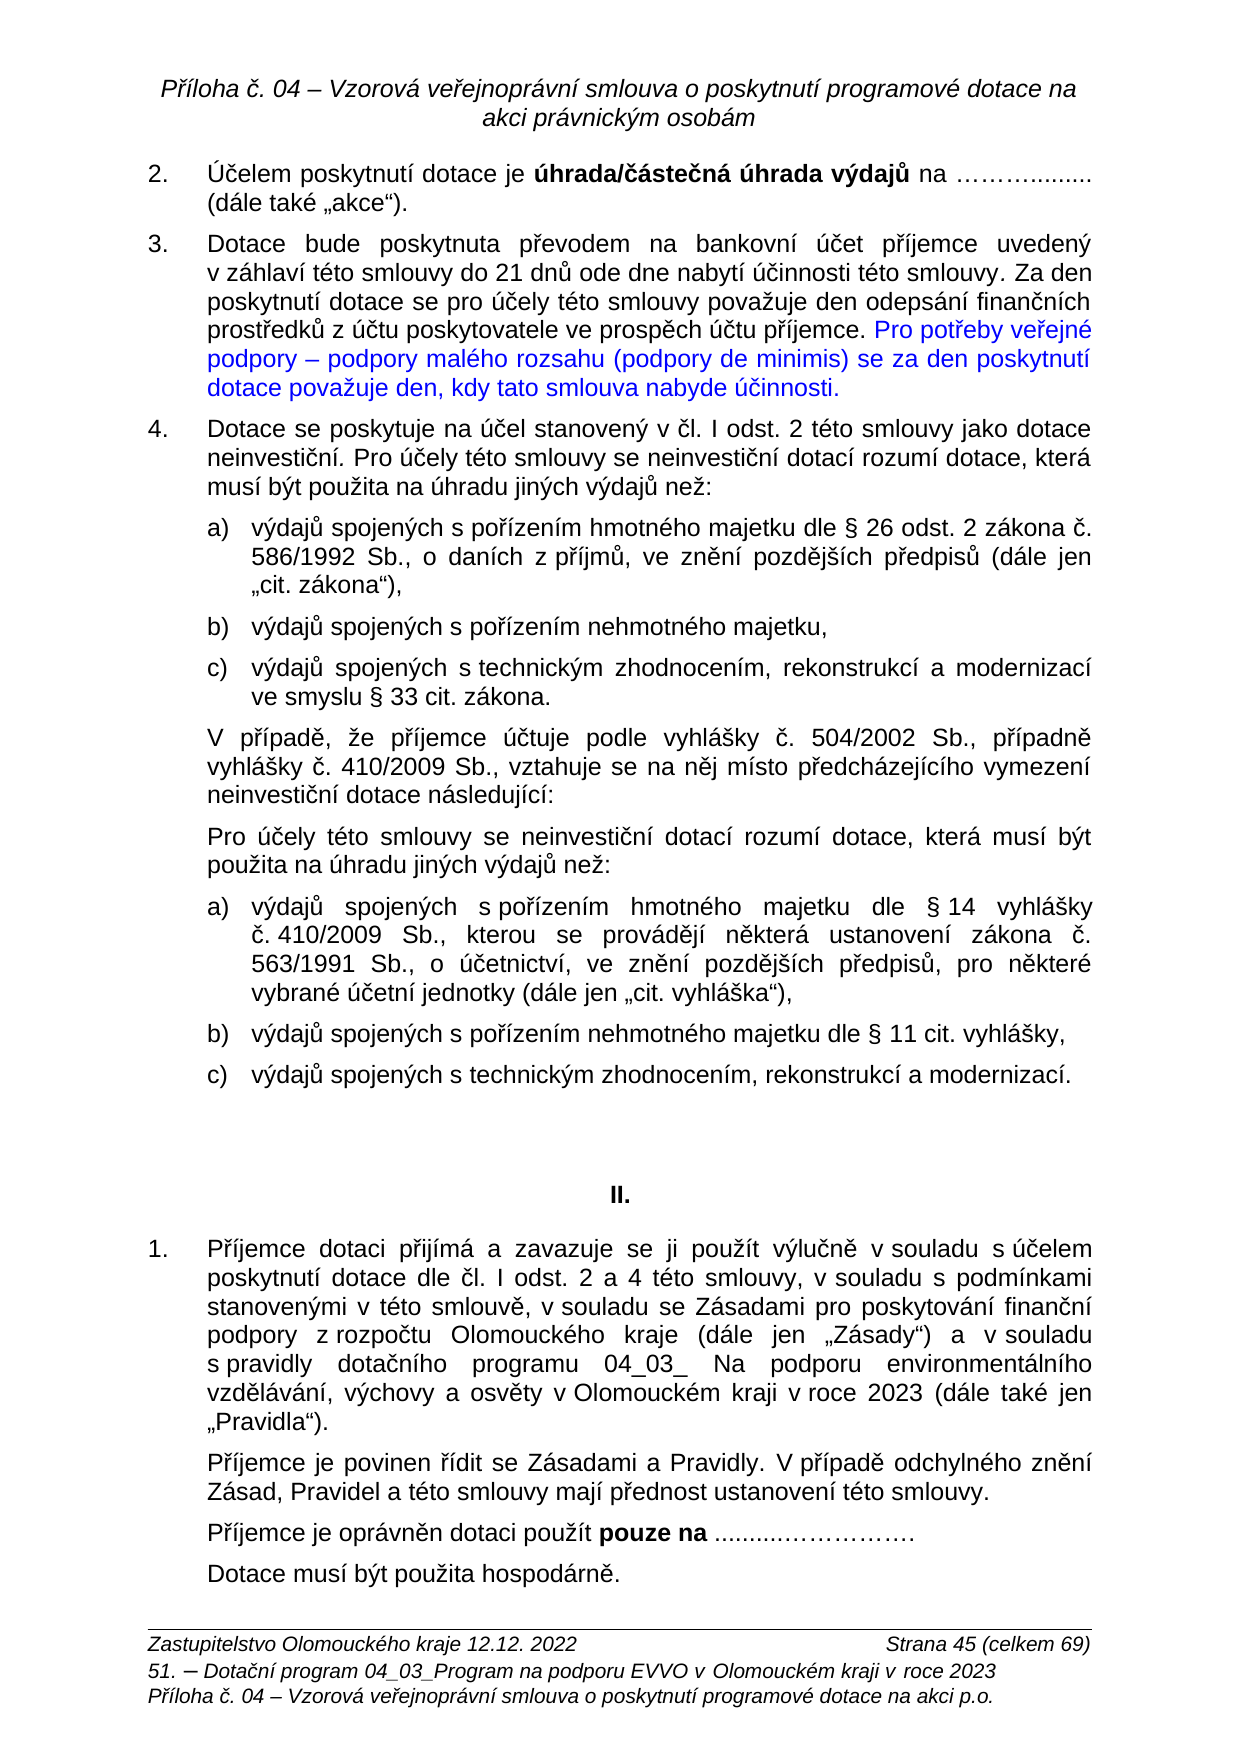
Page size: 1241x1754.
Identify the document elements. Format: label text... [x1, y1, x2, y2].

list výdajů spojených s technickým zhodnocením, rekonstrukcí a modernizací ve smyslu § 33 cit. zákona. [207, 653, 1092, 711]
list výdajů spojených s technickým zhodnocením, rekonstrukcí a modernizací. [207, 1061, 1092, 1089]
list Příjemce dotaci přijímá a zavazuje se ji použít výlučně v souladu s účelem poskytnutí dotace dle čl. I odst. 2 a 4 této smlouvy, v souladu s podmínkami stanovenými v této smlouvě, v souladu se Zásadami pro poskytování finanční podpory z rozpočtu Olomouckého kraje (dále jen „Zásady“) a v souladu s pravidly dotačního programu 04_03_ Na podporu environmentálního vzdělávání, výchovy a osvěty v Olomouckém kraji v roce 2023 (dále také jen „Pravidla“). [148, 1234, 1092, 1436]
list výdajů spojených s pořízením nehmotného majetku, [207, 612, 1092, 641]
text Dotace musí být použita hospodárně. [207, 1559, 1092, 1588]
list Dotace bude poskytnuta převodem na bankovní účet příjemce uvedený v záhlaví této smlouvy do 21 dnů ode dne nabytí účinnosti této smlouvy. Za den poskytnutí dotace se pro účely této smlouvy považuje den odepsání finančních prostředků z účtu poskytovatele ve prospěch účtu příjemce. Pro potřeby veřejné podpory – podpory malého rozsahu (podpory de minimis) se za den poskytnutí dotace považuje den, kdy tato smlouva nabyde účinnosti. [148, 229, 1092, 402]
list výdajů spojených s pořízením nehmotného majetku dle § 11 cit. vyhlášky, [207, 1019, 1092, 1048]
text V případě, že příjemce účtuje podle vyhlášky č. 504/2002 Sb., případně vyhlášky č. 410/2009 Sb., vztahuje se na něj místo předcházejícího vymezení neinvestiční dotace následující: [207, 723, 1092, 809]
list Účelem poskytnutí dotace je úhrada/částečná úhrada výdajů na ………......... (dále také „akce“). [148, 159, 1092, 217]
list výdajů spojených s pořízením hmotného majetku dle § 14 vyhlášky č. 410/2009 Sb., kterou se provádějí některá ustanovení zákona č. 563/1991 Sb., o účetnictví, ve znění pozdějších předpisů, pro některé vybrané účetní jednotky (dále jen „cit. vyhláška“), [207, 892, 1092, 1007]
list výdajů spojených s pořízením hmotného majetku dle § 26 odst. 2 zákona č. 586/1992 Sb., o daních z příjmů, ve znění pozdějších předpisů (dále jen „cit. zákona“), [207, 513, 1092, 599]
text Příjemce je povinen řídit se Zásadami a Pravidly. V případě odchylného znění Zásad, Pravidel a této smlouvy mají přednost ustanovení této smlouvy. [207, 1448, 1092, 1506]
text II. [148, 1181, 1092, 1209]
text Příjemce je oprávněn dotaci použít pouze na ..........……………. [207, 1518, 1092, 1547]
list Dotace se poskytuje na účel stanovený v čl. I odst. 2 této smlouvy jako dotace neinvestiční. Pro účely této smlouvy se neinvestiční dotací rozumí dotace, která musí být použita na úhradu jiných výdajů než: [148, 414, 1092, 501]
text Pro účely této smlouvy se neinvestiční dotací rozumí dotace, která musí být použita na úhradu jiných výdajů než: [207, 822, 1092, 879]
